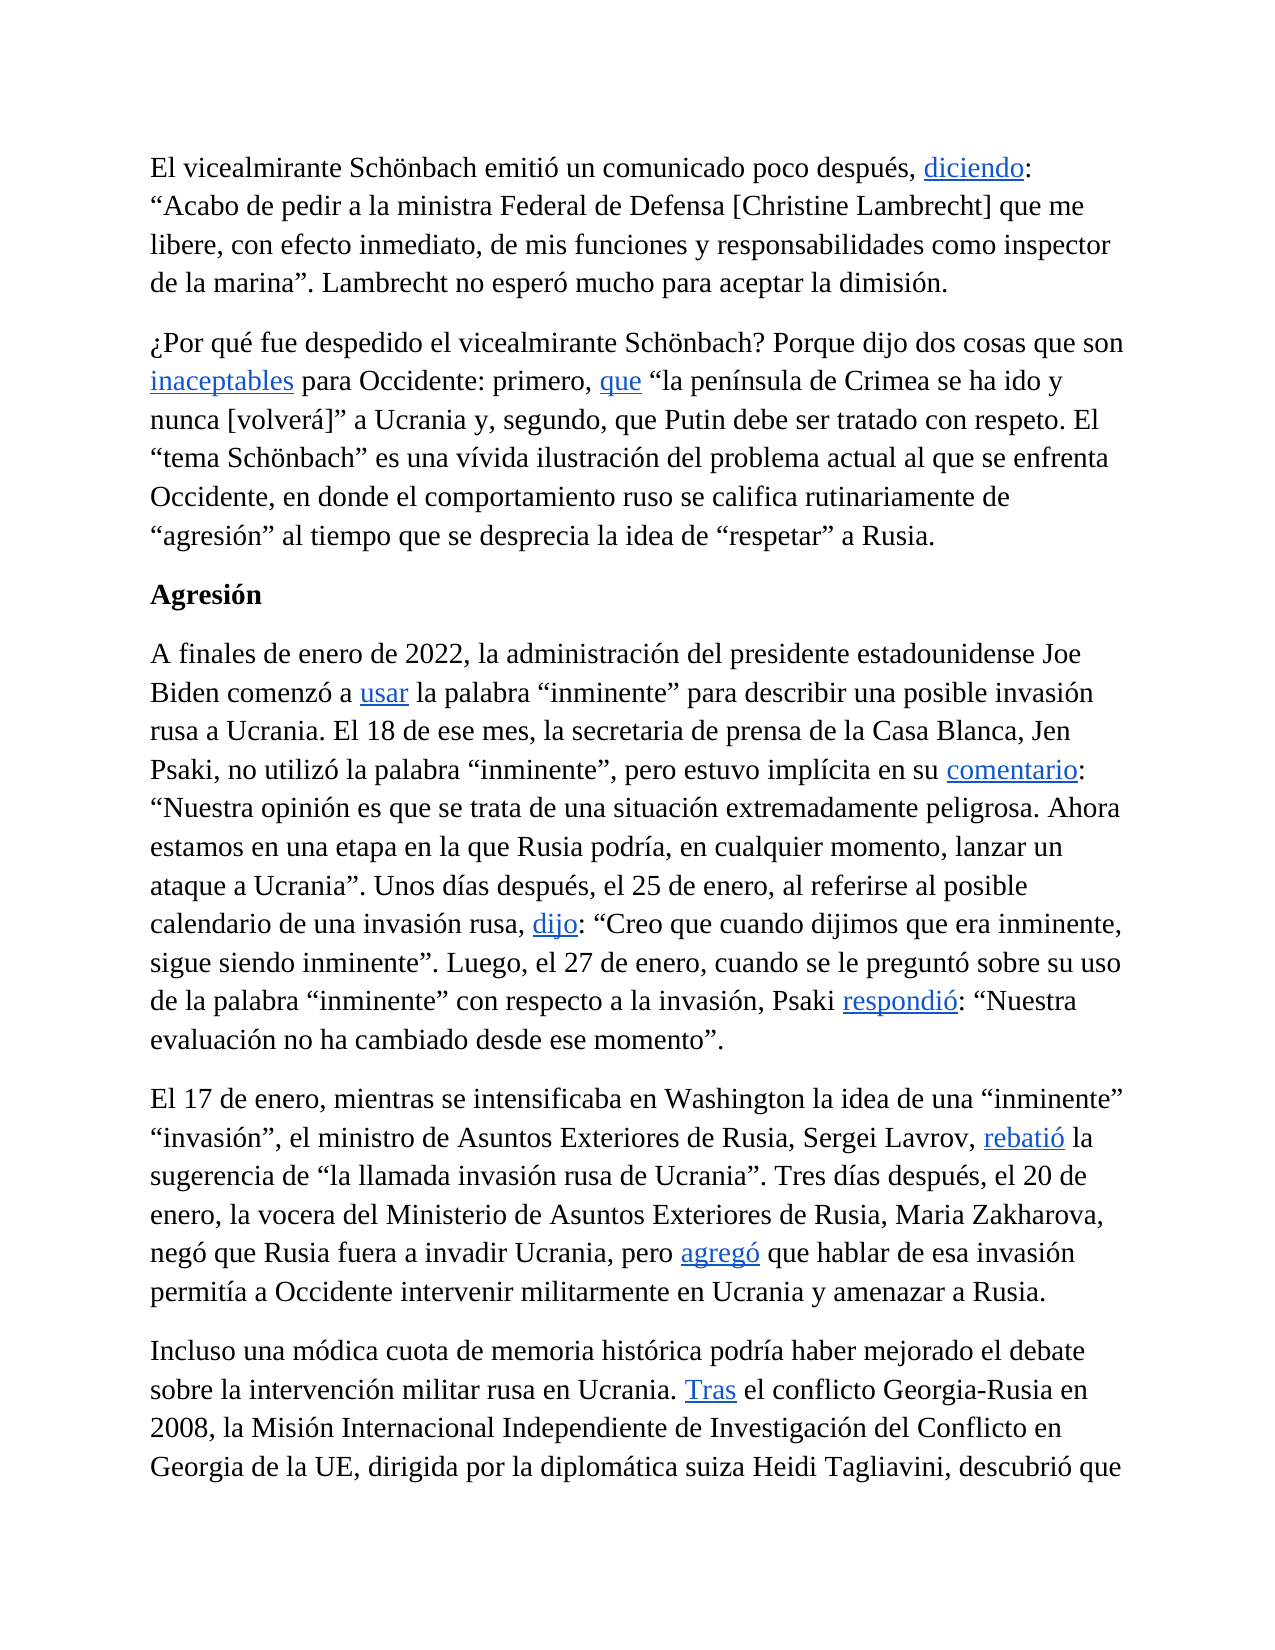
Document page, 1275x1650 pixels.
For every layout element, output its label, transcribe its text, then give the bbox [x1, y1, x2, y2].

text El 17 de enero, mientras se intensificaba en Washington la idea de una “inminente” “invasión”, el ministro de Asuntos Exteriores de Rusia, Sergei Lavrov, rebatió la sugerencia de “la llamada invasión rusa de Ucrania”. Tres días después, el 20 de enero, la vocera del Ministerio de Asuntos Exteriores de Rusia, Maria Zakharova, negó que Rusia fuera a invadir Ucrania, pero agregó que hablar de esa invasión permitía a Occidente intervenir militarmente en Ucrania y amenazar a Rusia. [150, 1081, 1125, 1307]
text Agresión [150, 577, 1125, 611]
text A finales de enero de 2022, la administración del presidente estadounidense Joe Biden comenzó a usar la palabra “inminente” para describir una posible invasión rusa a Ucrania. El 18 de ese mes, la secretaria de prensa de la Casa Blanca, Jen Psaki, no utilizó la palabra “inminente”, pero estuvo implícita en su comentario: “Nuestra opinión es que se trata de una situación extremadamente peligrosa. Ahora estamos en una etapa en la que Rusia podría, en cualquier momento, lanzar un ataque a Ucrania”. Unos días después, el 25 de enero, al referirse al posible calendario de una invasión rusa, dijo: “Creo que cuando dijimos que era inminente, sigue siendo inminente”. Luego, el 27 de enero, cuando se le preguntó sobre su uso de la palabra “inminente” con respecto a la invasión, Psaki respondió: “Nuestra evaluación no ha cambiado desde ese momento”. [150, 636, 1125, 1055]
text ¿Por qué fue despedido el vicealmirante Schönbach? Porque dijo dos cosas que son inaceptables para Occidente: primero, que “la península de Crimea se ha ido y nunca [volverá]” a Ucrania y, segundo, que Putin debe ser tratado con respeto. El “tema Schönbach” es una vívida ilustración del problema actual al que se enfrenta Occidente, en donde el comportamiento ruso se califica rutinariamente de “agresión” al tiempo que se desprecia la idea de “respetar” a Rusia. [150, 325, 1125, 551]
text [150, 150, 1125, 299]
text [150, 1333, 1125, 1482]
